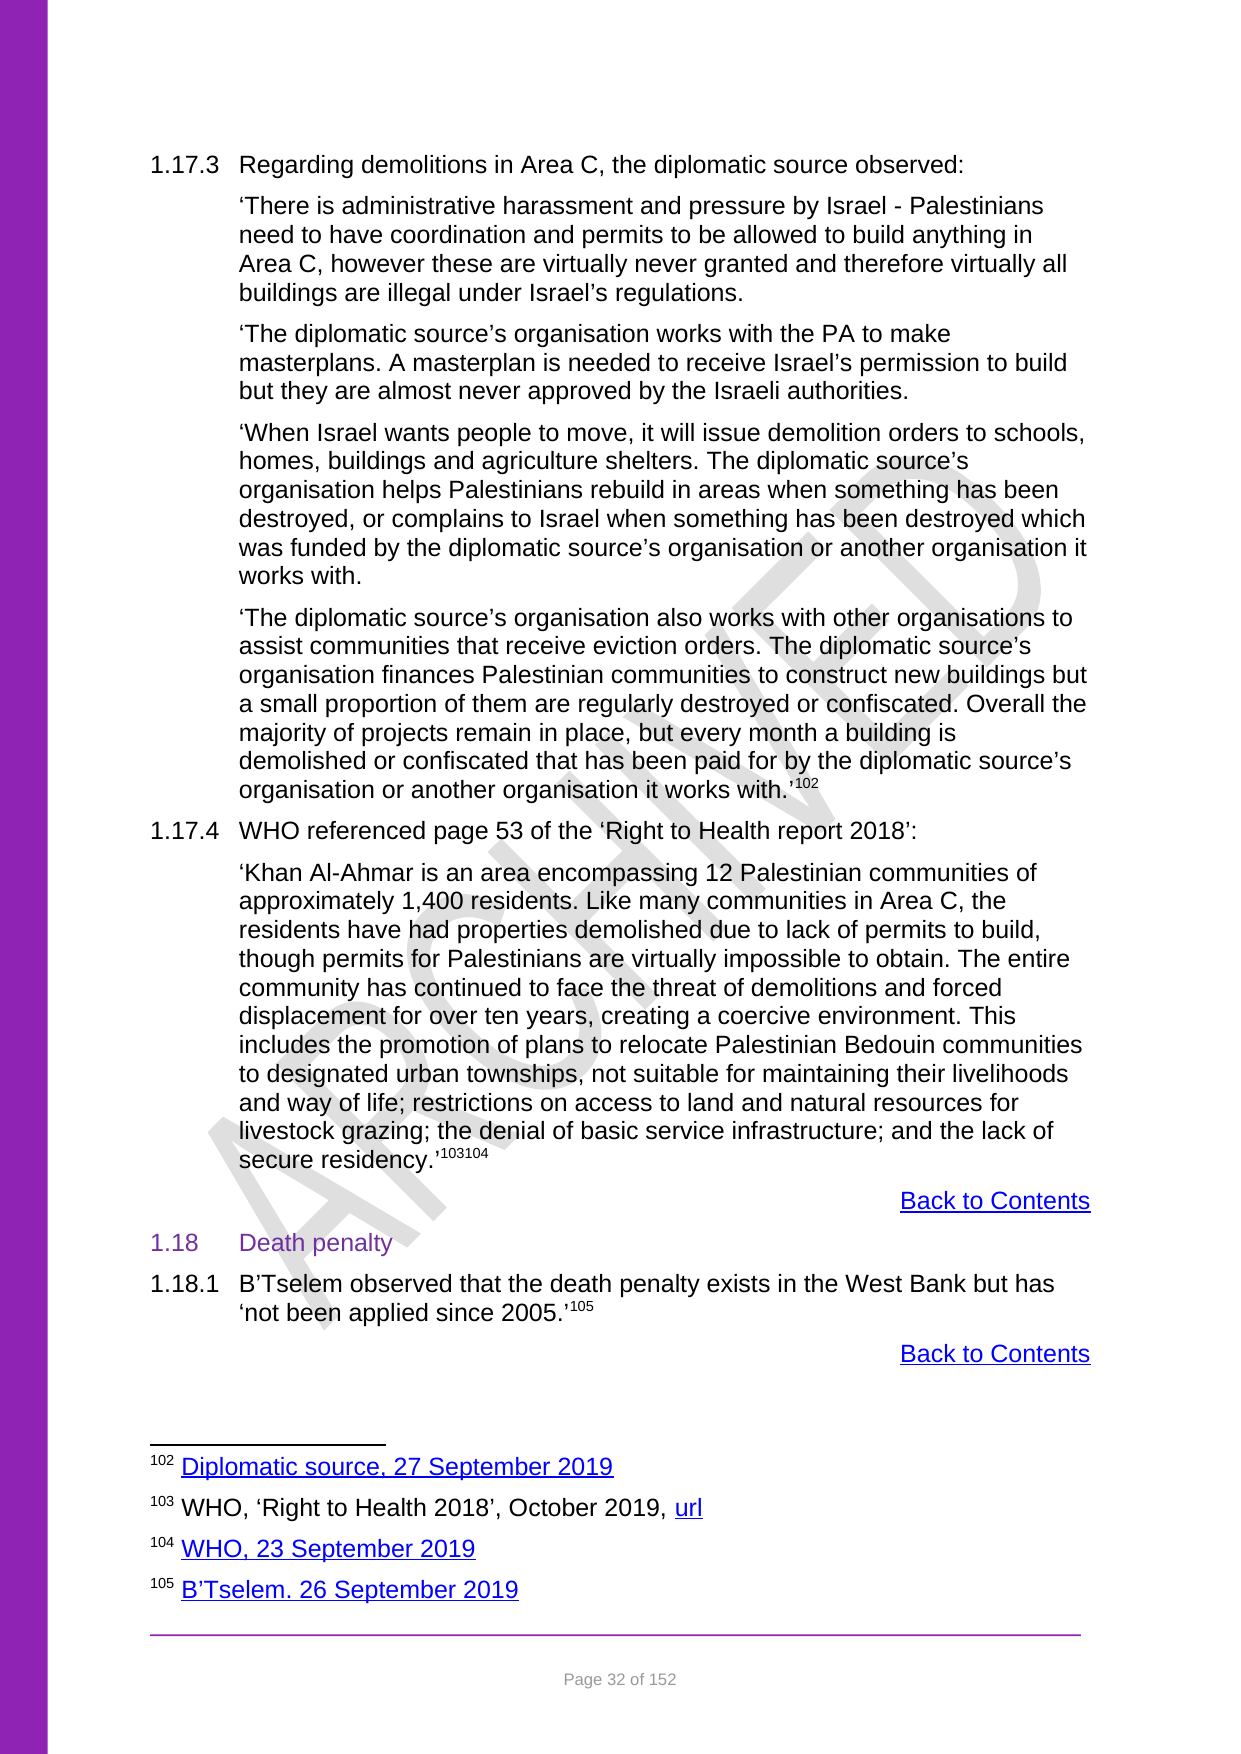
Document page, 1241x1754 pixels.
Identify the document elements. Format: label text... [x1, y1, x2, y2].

text Back to Contents [150, 1339, 1090, 1367]
subtitle Death penalty [150, 1227, 1090, 1256]
list ‘When Israel wants people to move, it will issue demolition orders to schools, homes, buildings and agriculture shelters. The diplomatic source’s organisation helps Palestinians rebuild in areas when something has been destroyed, or complains to Israel when something has been destroyed which was funded by the diplomatic source’s organisation or another organisation it works with. [239, 417, 1090, 590]
list ‘Khan Al-Ahmar is an area encompassing 12 Palestinian communities of approximately 1,400 residents. Like many communities in Area C, the residents have had properties demolished due to lack of permits to build, though permits for Palestinians are virtually impossible to obtain. The entire community has continued to face the threat of demolitions and forced displacement for over ten years, creating a coercive environment. This includes the promotion of plans to relocate Palestinian Bedouin communities to designated urban townships, not suitable for maintaining their livelihoods and way of life; restrictions on access to land and natural resources for livestock grazing; the denial of basic service infrastructure; and the lack of secure residency.’ [239, 857, 1090, 1174]
list ‘The diplomatic source’s organisation works with the PA to make masterplans. A masterplan is needed to receive Israel’s permission to build but they are almost never approved by the Israeli authorities. [239, 319, 1090, 405]
list ‘There is administrative harassment and pressure by Israel - Palestinians need to have coordination and permits to be allowed to build anything in Area C, however these are virtually never granted and therefore virtually all buildings are illegal under Israel’s regulations. [239, 191, 1090, 306]
text Back to Contents [150, 1186, 1090, 1215]
list B’Tselem observed that the death penalty exists in the West Bank but has ‘not been applied since 2005.’ [150, 1269, 1090, 1326]
list WHO referenced page 53 of the ‘Right to Health report 2018’: [150, 816, 1090, 845]
list Regarding demolitions in Area C, the diplomatic source observed: [150, 150, 1090, 179]
list ‘The diplomatic source’s organisation also works with other organisations to assist communities that receive eviction orders. The diplomatic source’s organisation finances Palestinian communities to construct new buildings but a small proportion of them are regularly destroyed or confiscated. Overall the majority of projects remain in place, but every month a building is demolished or confiscated that has been paid for by the diplomatic source’s organisation or another organisation it works with.’ [239, 602, 1090, 804]
